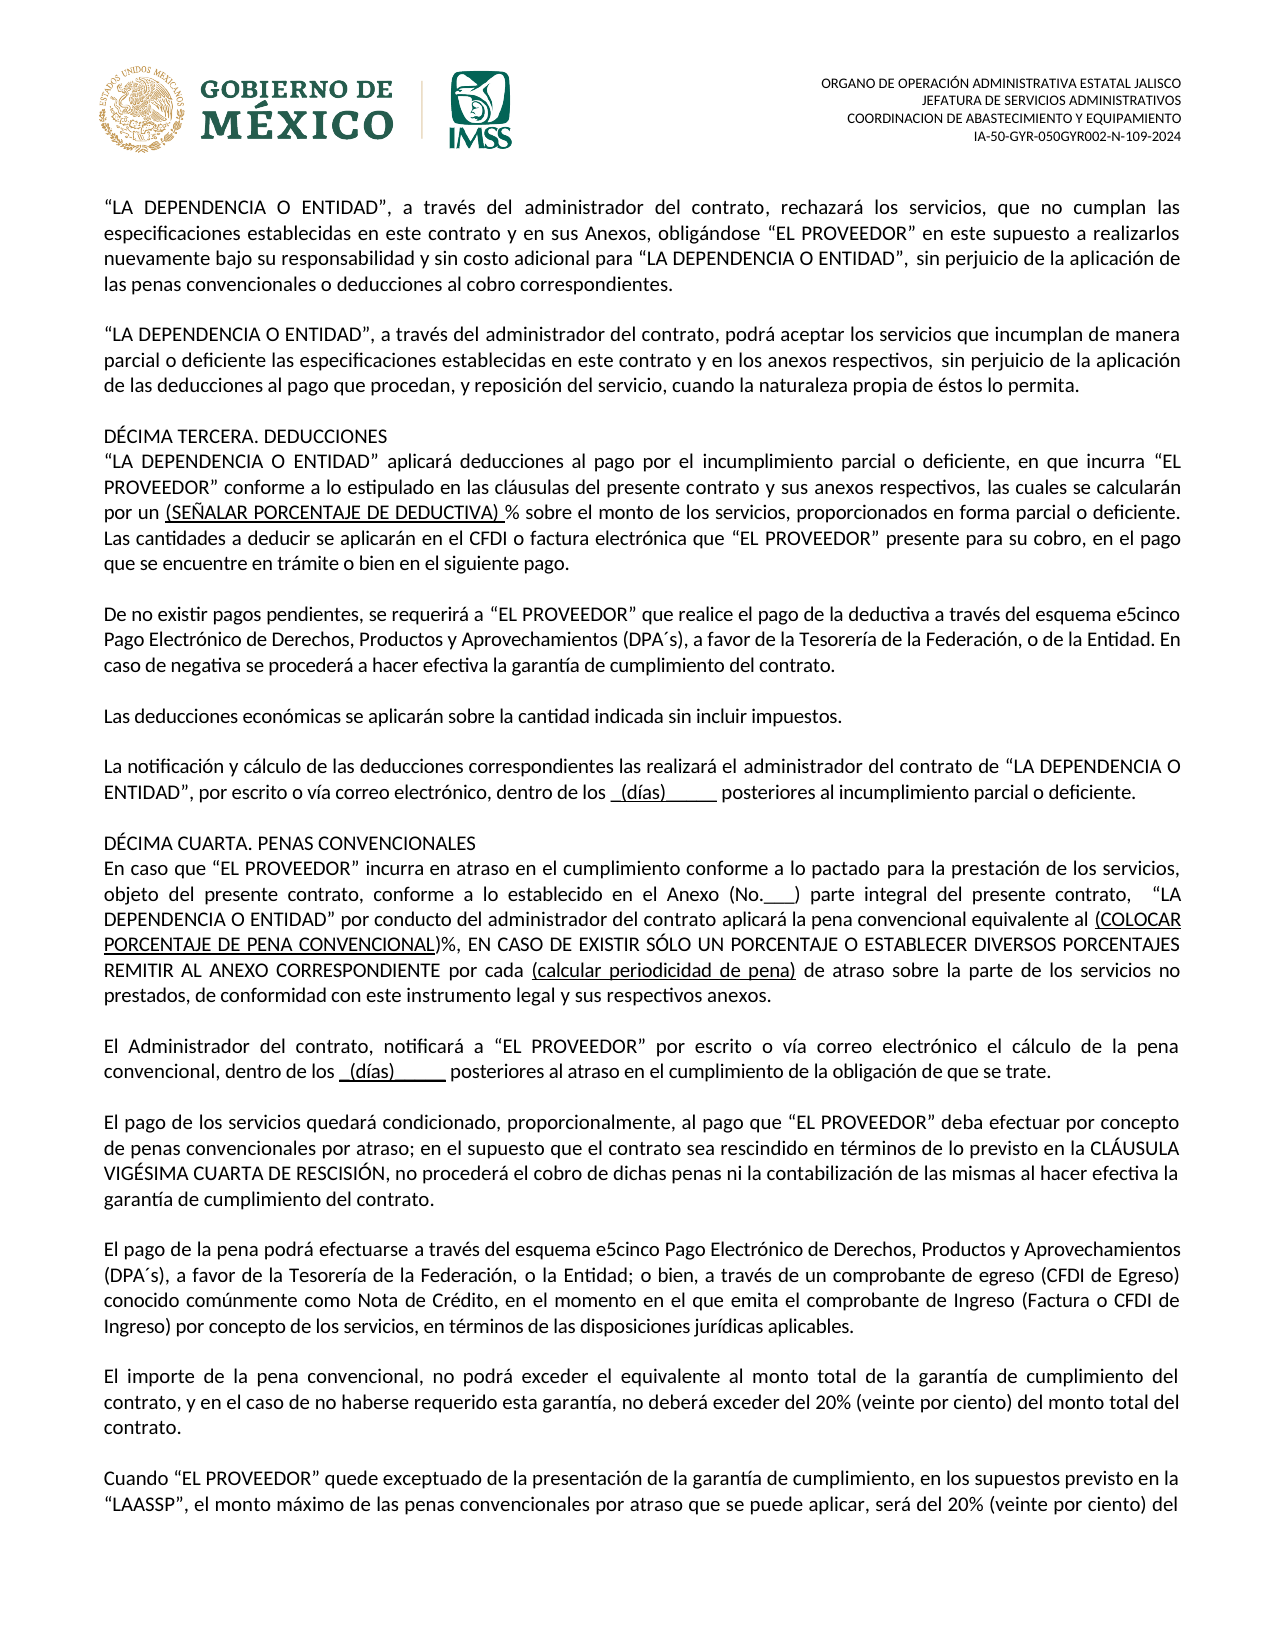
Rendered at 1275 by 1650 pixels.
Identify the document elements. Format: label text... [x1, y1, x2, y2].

text DÉCIMA TERCERA. DEDUCCIONES [103, 423, 1181, 449]
text El Administrador del contrato, notificará a “EL PROVEEDOR” por escrito o vía correo electrónico el cálculo de la pena convencional, dentro de los _(días)_____ posteriores al atraso en el cumplimiento de la obligación de que se trate. [103, 1033, 1181, 1084]
text En caso que “EL PROVEEDOR” incurra en atraso en el cumplimiento conforme a lo pactado para la prestación de los servicios, objeto del presente contrato, conforme a lo establecido en el Anexo (No.___) parte integral del presente contrato, “LA DEPENDENCIA O ENTIDAD” por conducto del administrador del contrato aplicará la pena convencional equivalente al (COLOCAR PORCENTAJE DE PENA CONVENCIONAL)%, EN CASO DE EXISTIR SÓLO UN PORCENTAJE O ESTABLECER DIVERSOS PORCENTAJES REMITIR AL ANEXO CORRESPONDIENTE por cada (calcular periodicidad de pena) de atraso sobre la parte de los servicios no prestados, de conformidad con este instrumento legal y sus respectivos anexos. [103, 855, 1181, 1008]
text “LA DEPENDENCIA O ENTIDAD” aplicará deducciones al pago por el incumplimiento parcial o deficiente, en que incurra “EL PROVEEDOR” conforme a lo estipulado en las cláusulas del presente contrato y sus anexos respectivos, las cuales se calcularán por un (SEÑALAR PORCENTAJE DE DEDUCTIVA) % sobre el monto de los servicios, proporcionados en forma parcial o deficiente. Las cantidades a deducir se aplicarán en el CFDI o factura electrónica que “EL PROVEEDOR” presente para su cobro, en el pago que se encuentre en trámite o bien en el siguiente pago. [103, 449, 1181, 576]
text “LA DEPENDENCIA O ENTIDAD”, a través del administrador del contrato, rechazará los servicios, que no cumplan las especificaciones establecidas en este contrato y en sus Anexos, obligándose “EL PROVEEDOR” en este supuesto a realizarlos nuevamente bajo su responsabilidad y sin costo adicional para “LA DEPENDENCIA O ENTIDAD”, sin perjuicio de la aplicación de las penas convencionales o deducciones al cobro correspondientes. [103, 194, 1181, 296]
text El importe de la pena convencional, no podrá exceder el equivalente al monto total de la garantía de cumplimiento del contrato, y en el caso de no haberse requerido esta garantía, no deberá exceder del 20% (veinte por ciento) del monto total del contrato. [103, 1364, 1181, 1440]
text El pago de la pena podrá efectuarse a través del esquema e5cinco Pago Electrónico de Derechos, Productos y Aprovechamientos (DPA´s), a favor de la Tesorería de la Federación, o la Entidad; o bien, a través de un comprobante de egreso (CFDI de Egreso) conocido comúnmente como Nota de Crédito, en el momento en el que emita el comprobante de Ingreso (Factura o CFDI de Ingreso) por concepto de los servicios, en términos de las disposiciones jurídicas aplicables. [103, 1237, 1181, 1338]
text La notificación y cálculo de las deducciones correspondientes las realizará el administrador del contrato de “LA DEPENDENCIA O ENTIDAD”, por escrito o vía correo electrónico, dentro de los _(días)_____ posteriores al incumplimiento parcial o deficiente. [103, 754, 1181, 804]
text De no existir pagos pendientes, se requerirá a “EL PROVEEDOR” que realice el pago de la deductiva a través del esquema e5cinco Pago Electrónico de Derechos, Productos y Aprovechamientos (DPA´s), a favor de la Tesorería de la Federación, o de la Entidad. En caso de negativa se procederá a hacer efectiva la garantía de cumplimiento del contrato. [103, 601, 1181, 677]
text Las deducciones económicas se aplicarán sobre la cantidad indicada sin incluir impuestos. [103, 703, 1181, 728]
picture [0, 0, 1154, 232]
text DÉCIMA CUARTA. PENAS CONVENCIONALES [103, 830, 1181, 855]
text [103, 1465, 1181, 1516]
text El pago de los servicios quedará condicionado, proporcionalmente, al pago que “EL PROVEEDOR” deba efectuar por concepto de penas convencionales por atraso; en el supuesto que el contrato sea rescindido en términos de lo previsto en la CLÁUSULA VIGÉSIMA CUARTA DE RESCISIÓN, no procederá el cobro de dichas penas ni la contabilización de las mismas al hacer efectiva la garantía de cumplimiento del contrato. [103, 1109, 1181, 1211]
text “LA DEPENDENCIA O ENTIDAD”, a través del administrador del contrato, podrá aceptar los servicios que incumplan de manera parcial o deficiente las especificaciones establecidas en este contrato y en los anexos respectivos, sin perjuicio de la aplicación de las deducciones al pago que procedan, y reposición del servicio, cuando la naturaleza propia de éstos lo permita. [103, 322, 1181, 398]
